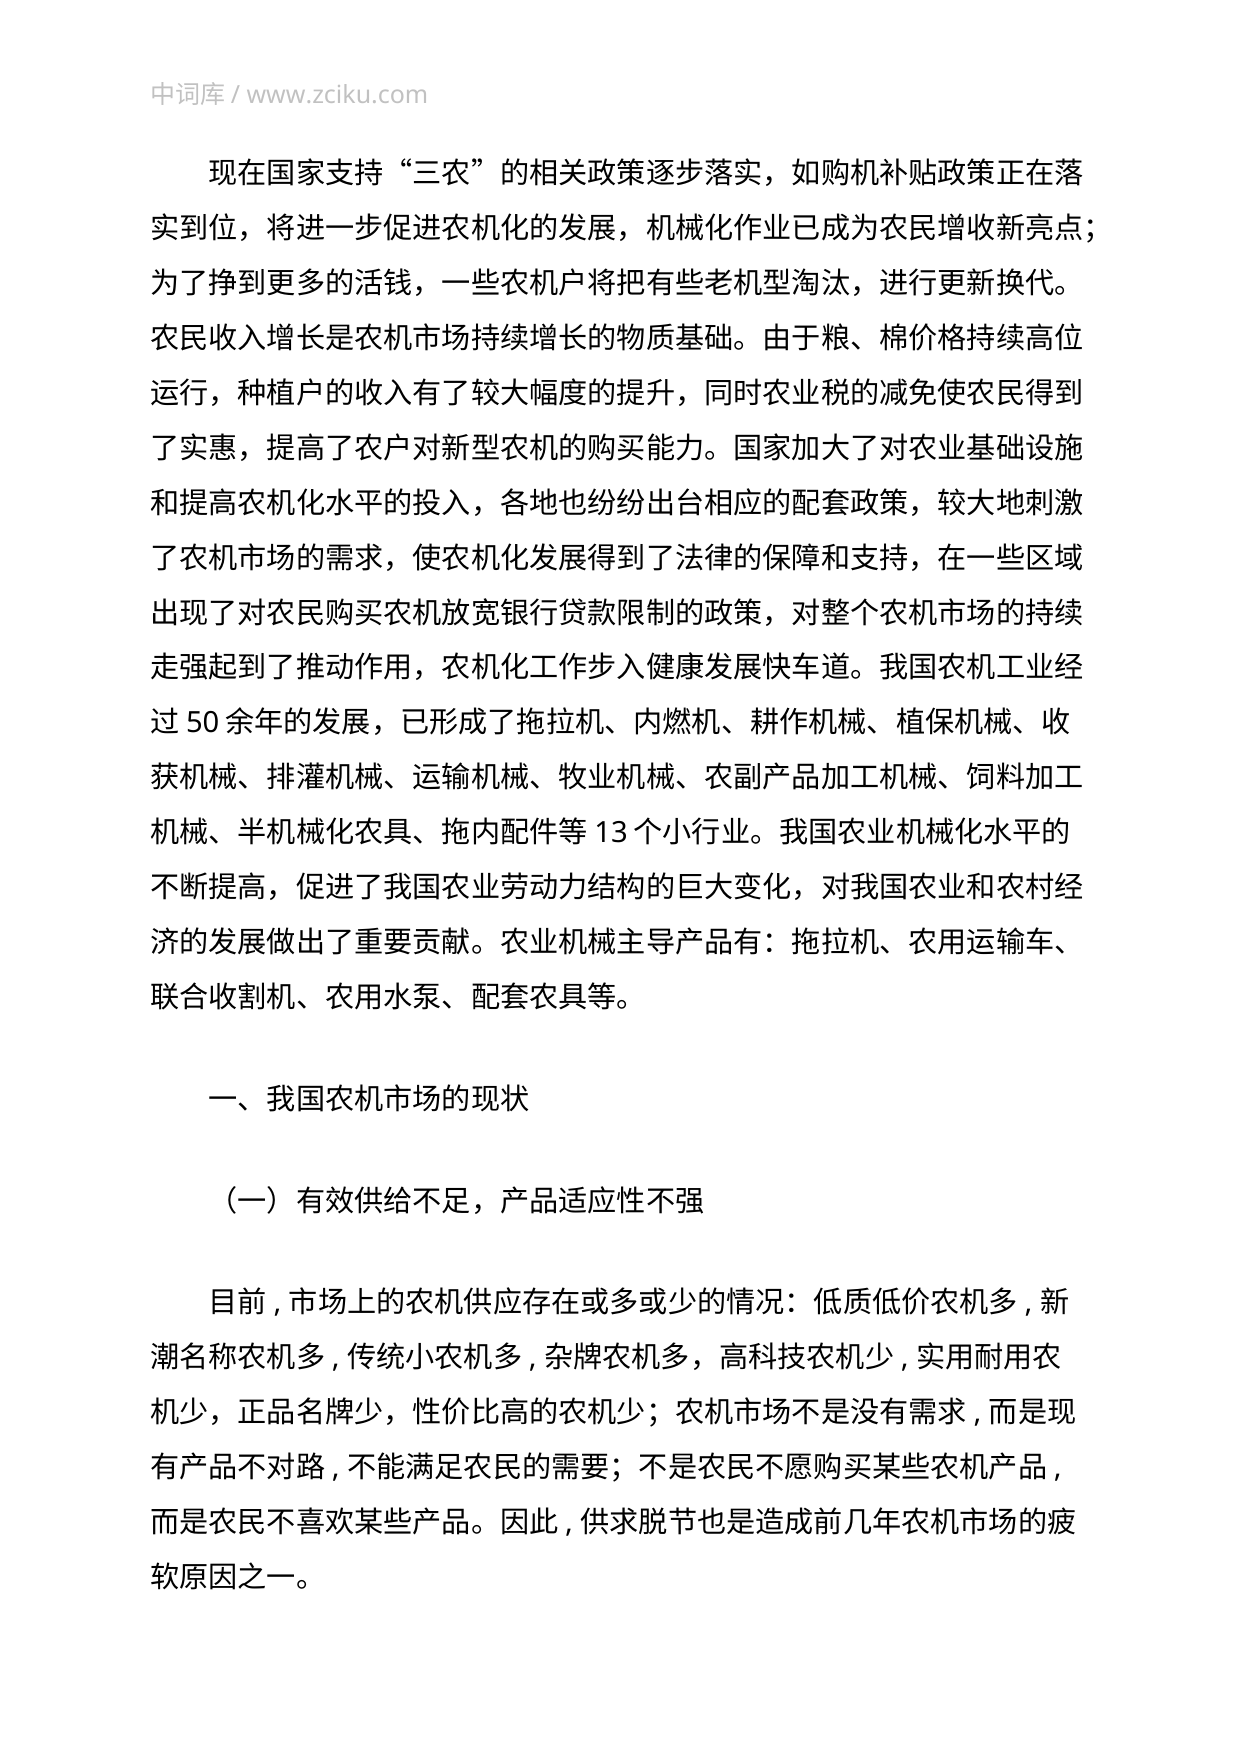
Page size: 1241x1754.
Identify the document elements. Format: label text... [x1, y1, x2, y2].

text 一、我国农机市场的现状 [150, 1075, 1090, 1118]
text 现在国家支持“三农”的相关政策逐步落实，如购机补贴政策正在落实到位，将进一步促进农机化的发展，机械化作业已成为农民增收新亮点；为了挣到更多的活钱，一些农机户将把有些老机型淘汰，进行更新换代。农民收入增长是农机市场持续增长的物质基础。由于粮、棉价格持续高位运行，种植户的收入有了较大幅度的提升，同时农业税的减免使农民得到了实惠，提高了农户对新型农机的购买能力。国家加大了对农业基础设施和提高农机化水平的投入，各地也纷纷出台相应的配套政策，较大地刺激了农机市场的需求，使农机化发展得到了法律的保障和支持，在一些区域出现了对农民购买农机放宽银行贷款限制的政策，对整个农机市场的持续走强起到了推动作用，农机化工作步入健康发展快车道。我国农机工业经过 50余年的发展，已形成了拖拉机、内燃机、耕作机械、植保机械、收获机械、排灌机械、运输机械、牧业机械、农副产品加工机械、饲料加工机械、半机械化农具、拖内配件等 13个小行业。我国农业机械化水平的不断提高，促进了我国农业劳动力结构的巨大变化，对我国农业和农村经济的发展做出了重要贡献。农业机械主导产品有：拖拉机、农用运输车、联合收割机、农用水泵、配套农具等。 [150, 150, 1090, 1016]
text 目前 , 市场上的农机供应存在或多或少的情况：低质低价农机多 , 新潮名称农机多 , 传统小农机多 , 杂牌农机多，高科技农机少 , 实用耐用农机少，正品名牌少，性价比高的农机少；农机市场不是没有需求 , 而是现有产品不对路 , 不能满足农民的需要；不是农民不愿购买某些农机产品 , 而是农民不喜欢某些产品。因此 , 供求脱节也是造成前几年农机市场的疲软原因之一。 [150, 1279, 1090, 1596]
text （一）有效供给不足，产品适应性不强 [150, 1177, 1090, 1219]
